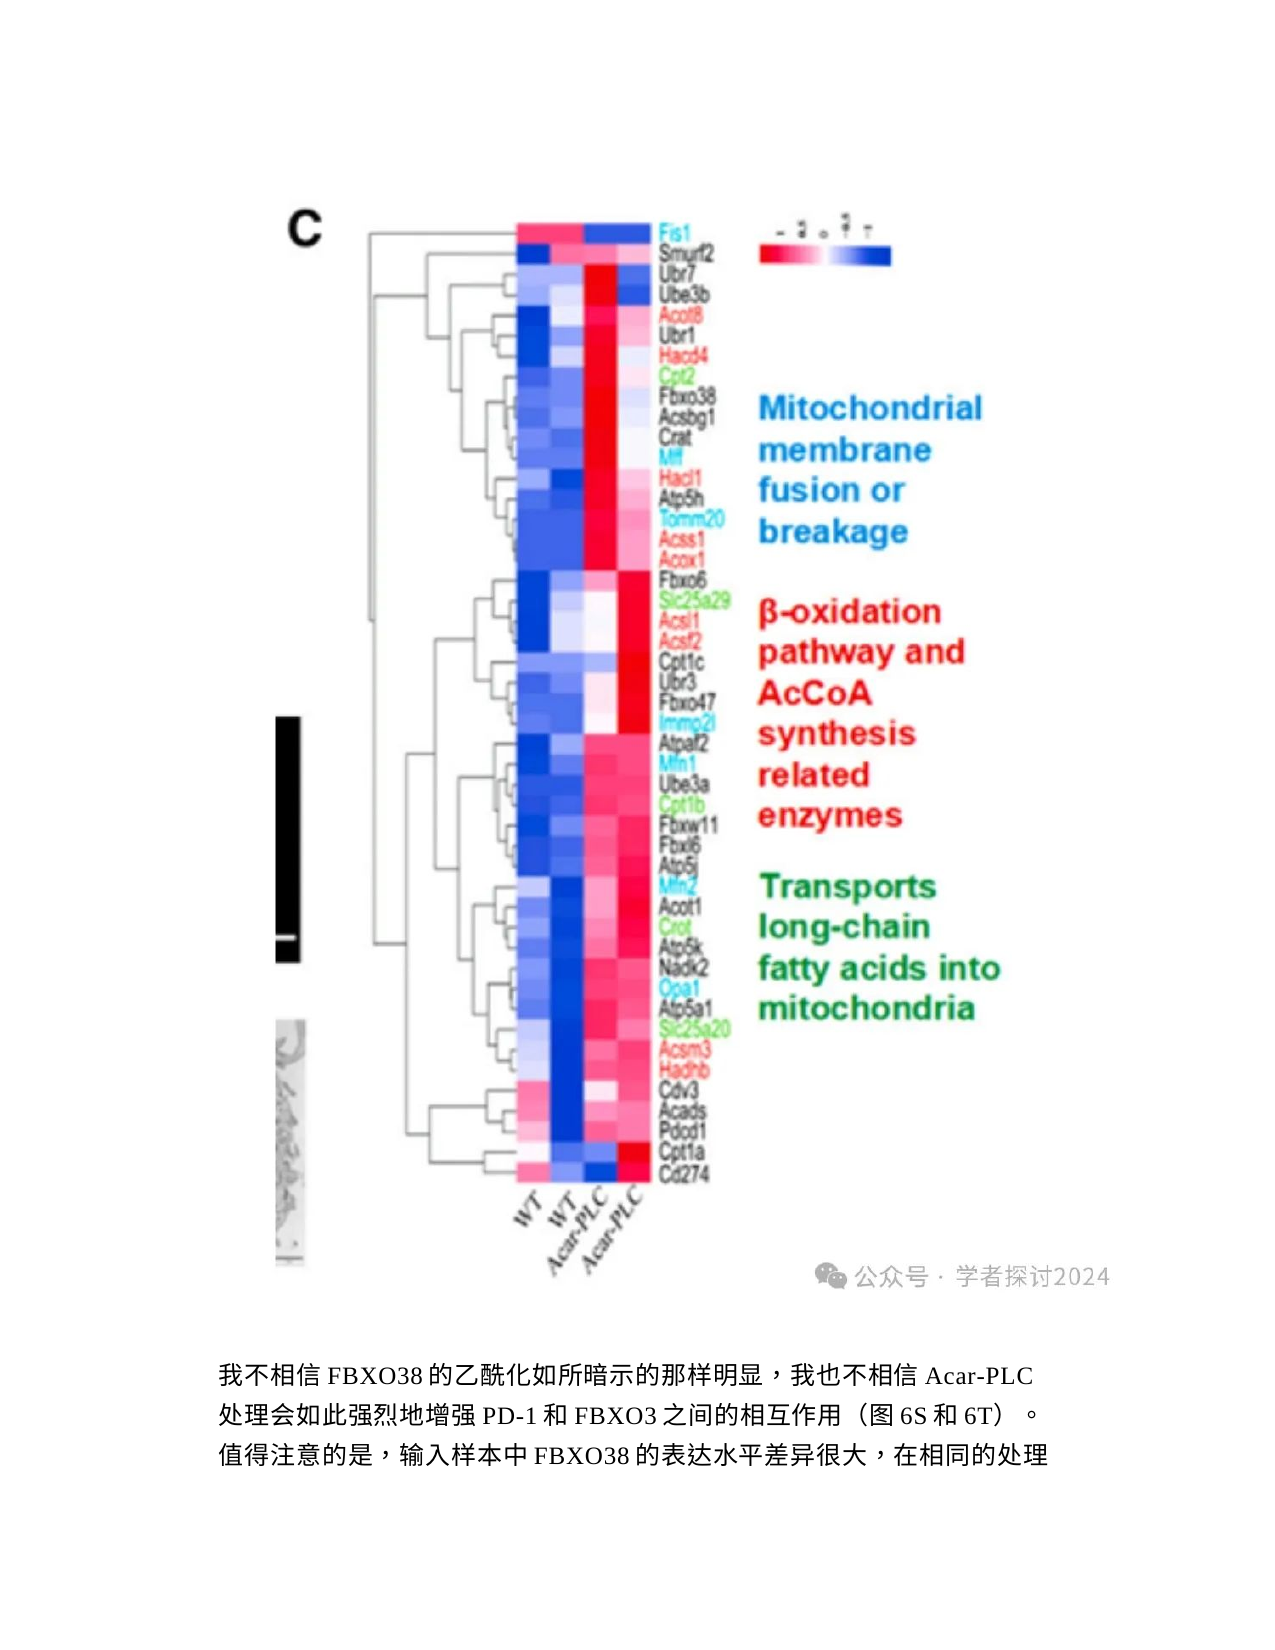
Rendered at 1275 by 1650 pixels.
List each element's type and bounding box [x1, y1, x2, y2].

picture [237, 150, 1138, 1312]
text [219, 1352, 1056, 1472]
